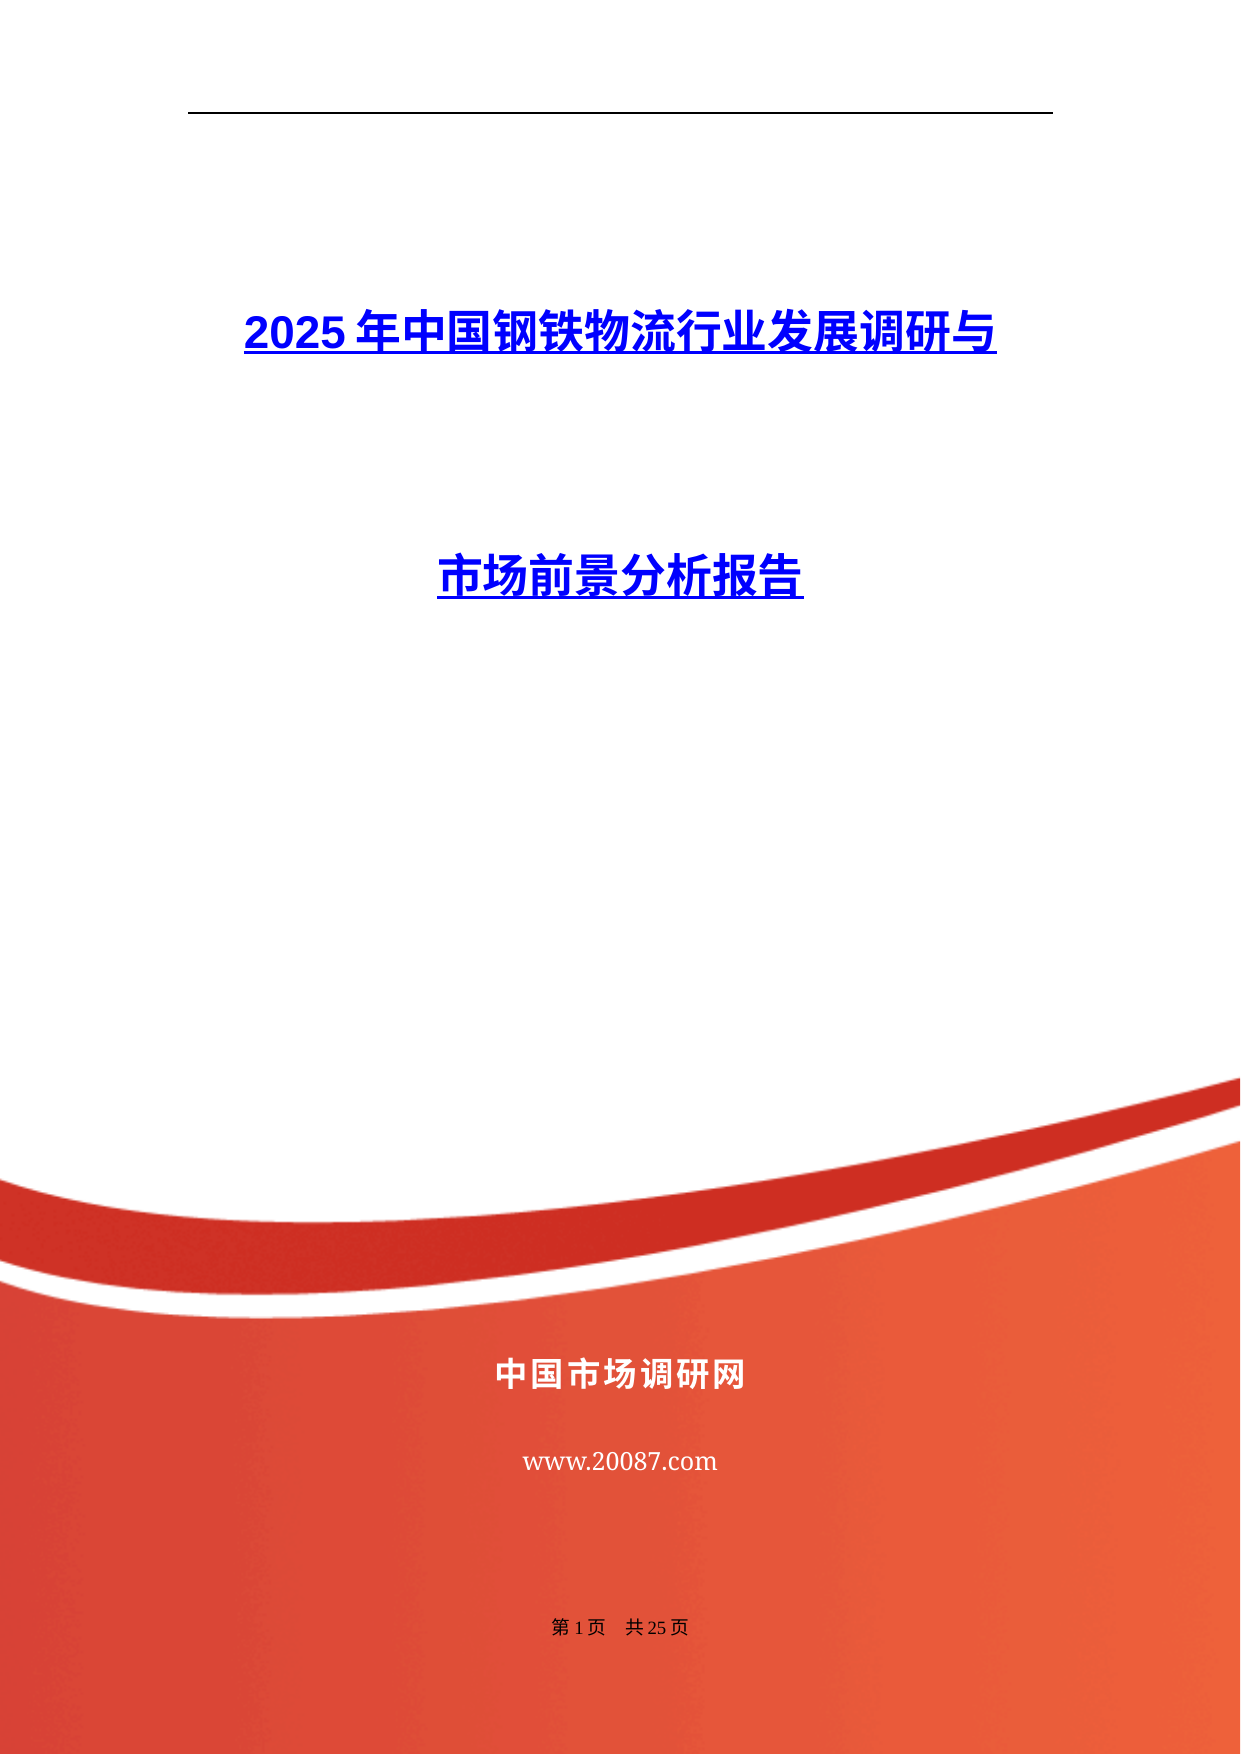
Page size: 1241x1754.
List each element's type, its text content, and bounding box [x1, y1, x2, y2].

text www.20087.com [187, 1428, 1053, 1493]
picture [0, 1006, 1241, 1754]
table_header 2025年中国钢铁物流行业发展调研与市场前景分析报告 [188, 207, 1053, 773]
subtitle 中国市场调研网 [187, 1339, 1053, 1404]
